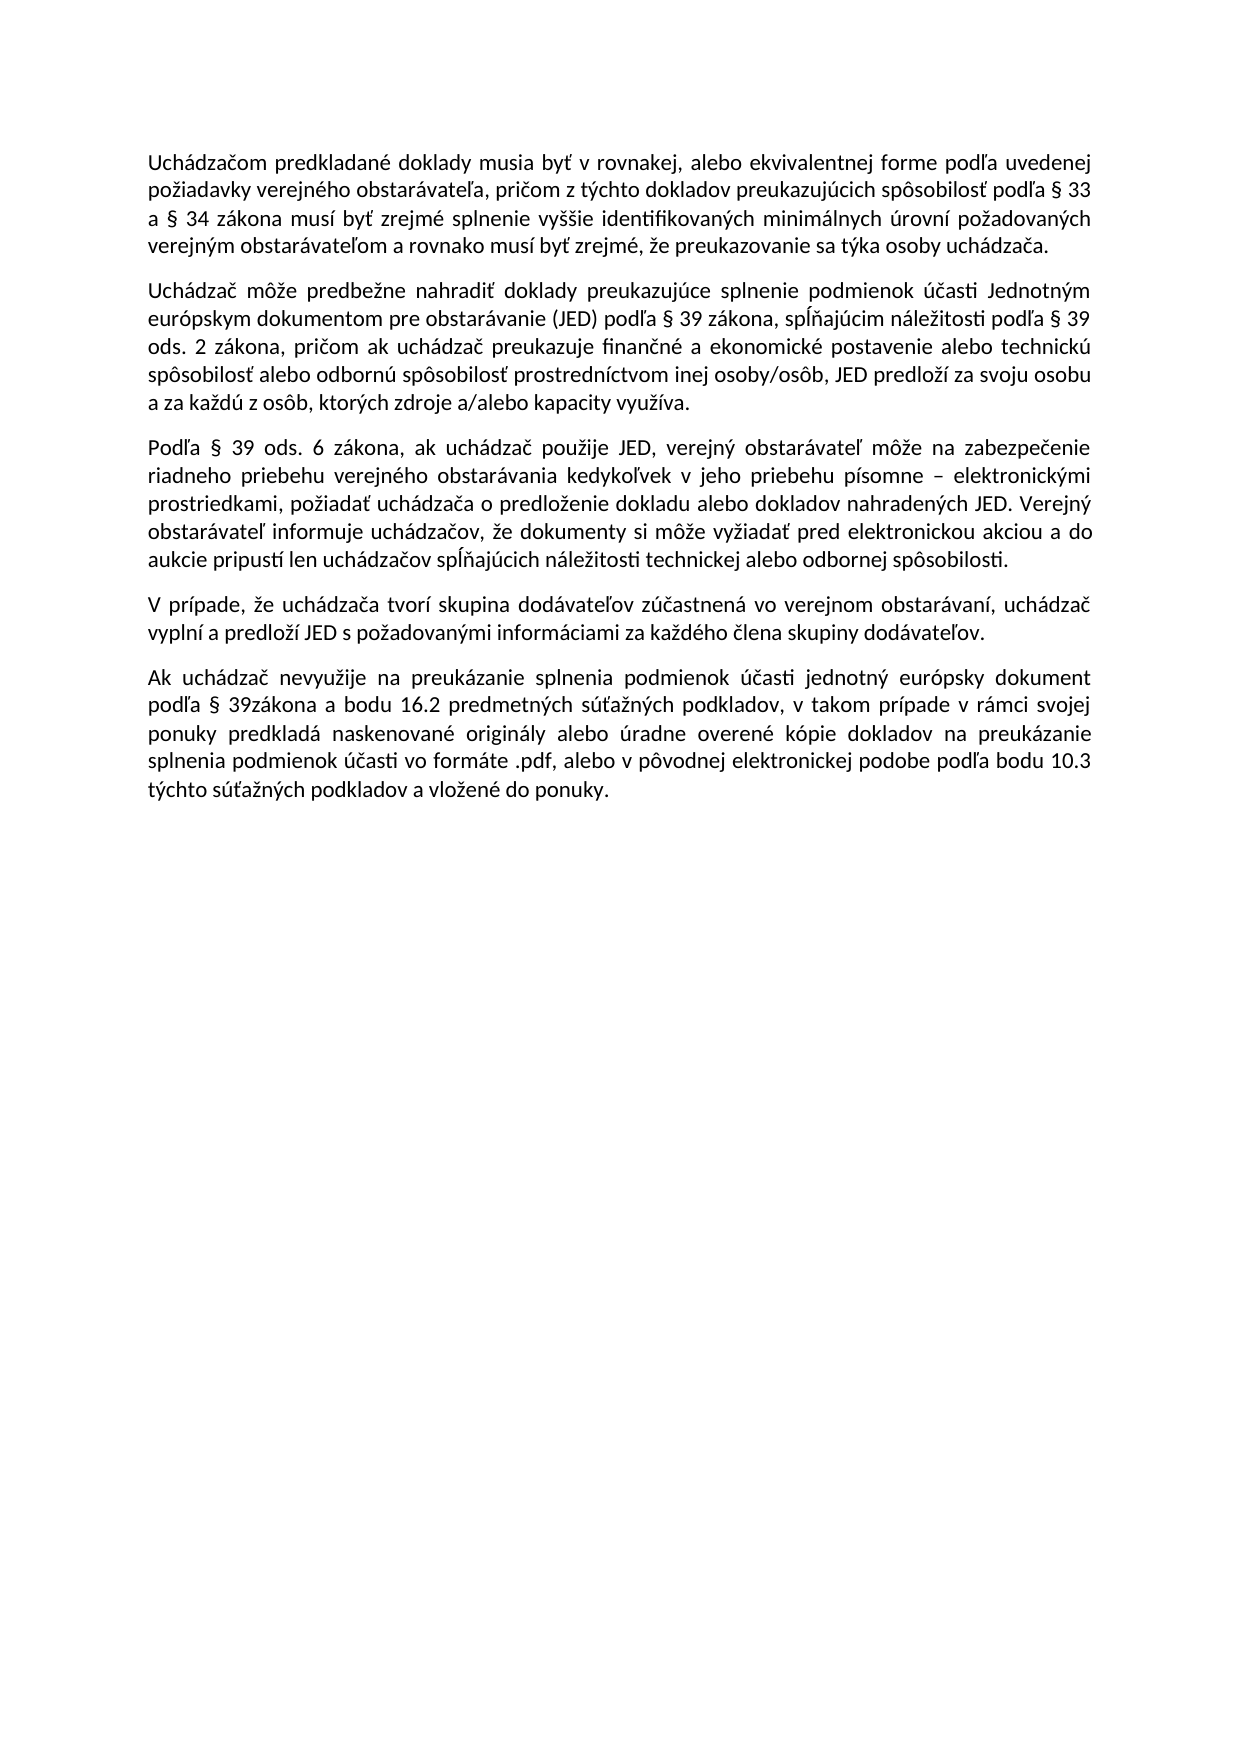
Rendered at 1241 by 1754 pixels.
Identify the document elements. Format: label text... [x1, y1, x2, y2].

text Podľa § 39 ods. 6 zákona, ak uchádzač použije JED, verejný obstarávateľ môže na zabezpečenie riadneho priebehu verejného obstarávania kedykoľvek v jeho priebehu písomne – elektronickými prostriedkami, požiadať uchádzača o predloženie dokladu alebo dokladov nahradených JED. Verejný obstarávateľ informuje uchádzačov, že dokumenty si môže vyžiadať pred elektronickou akciou a do aukcie pripustí len uchádzačov spĺňajúcich náležitosti technickej alebo odbornej spôsobilosti. [148, 433, 1093, 573]
text Ak uchádzač nevyužije na preukázanie splnenia podmienok účasti jednotný európsky dokument podľa § 39zákona a bodu 16.2 predmetných súťažných podkladov, v takom prípade v rámci svojej ponuky predkladá naskenované originály alebo úradne overené kópie dokladov na preukázanie splnenia podmienok účasti vo formáte .pdf, alebo v pôvodnej elektronickej podobe podľa bodu 10.3 týchto súťažných podkladov a vložené do ponuky. [148, 663, 1093, 803]
text Uchádzačom predkladané doklady musia byť v rovnakej, alebo ekvivalentnej forme podľa uvedenej požiadavky verejného obstarávateľa, pričom z týchto dokladov preukazujúcich spôsobilosť podľa § 33 a § 34 zákona musí byť zrejmé splnenie vyššie identifikovaných minimálnych úrovní požadovaných verejným obstarávateľom a rovnako musí byť zrejmé, že preukazovanie sa týka osoby uchádzača. [148, 148, 1093, 260]
text V prípade, že uchádzača tvorí skupina dodávateľov zúčastnená vo verejnom obstarávaní, uchádzač vyplní a predloží JED s požadovanými informáciami za každého člena skupiny dodávateľov. [148, 590, 1093, 646]
text Uchádzač môže predbežne nahradiť doklady preukazujúce splnenie podmienok účasti Jednotným európskym dokumentom pre obstarávanie (JED) podľa § 39 zákona, spĺňajúcim náležitosti podľa § 39 ods. 2 zákona, pričom ak uchádzač preukazuje finančné a ekonomické postavenie alebo technickú spôsobilosť alebo odbornú spôsobilosť prostredníctvom inej osoby/osôb, JED predloží za svoju osobu a za každú z osôb, ktorých zdroje a/alebo kapacity využíva. [148, 276, 1093, 416]
